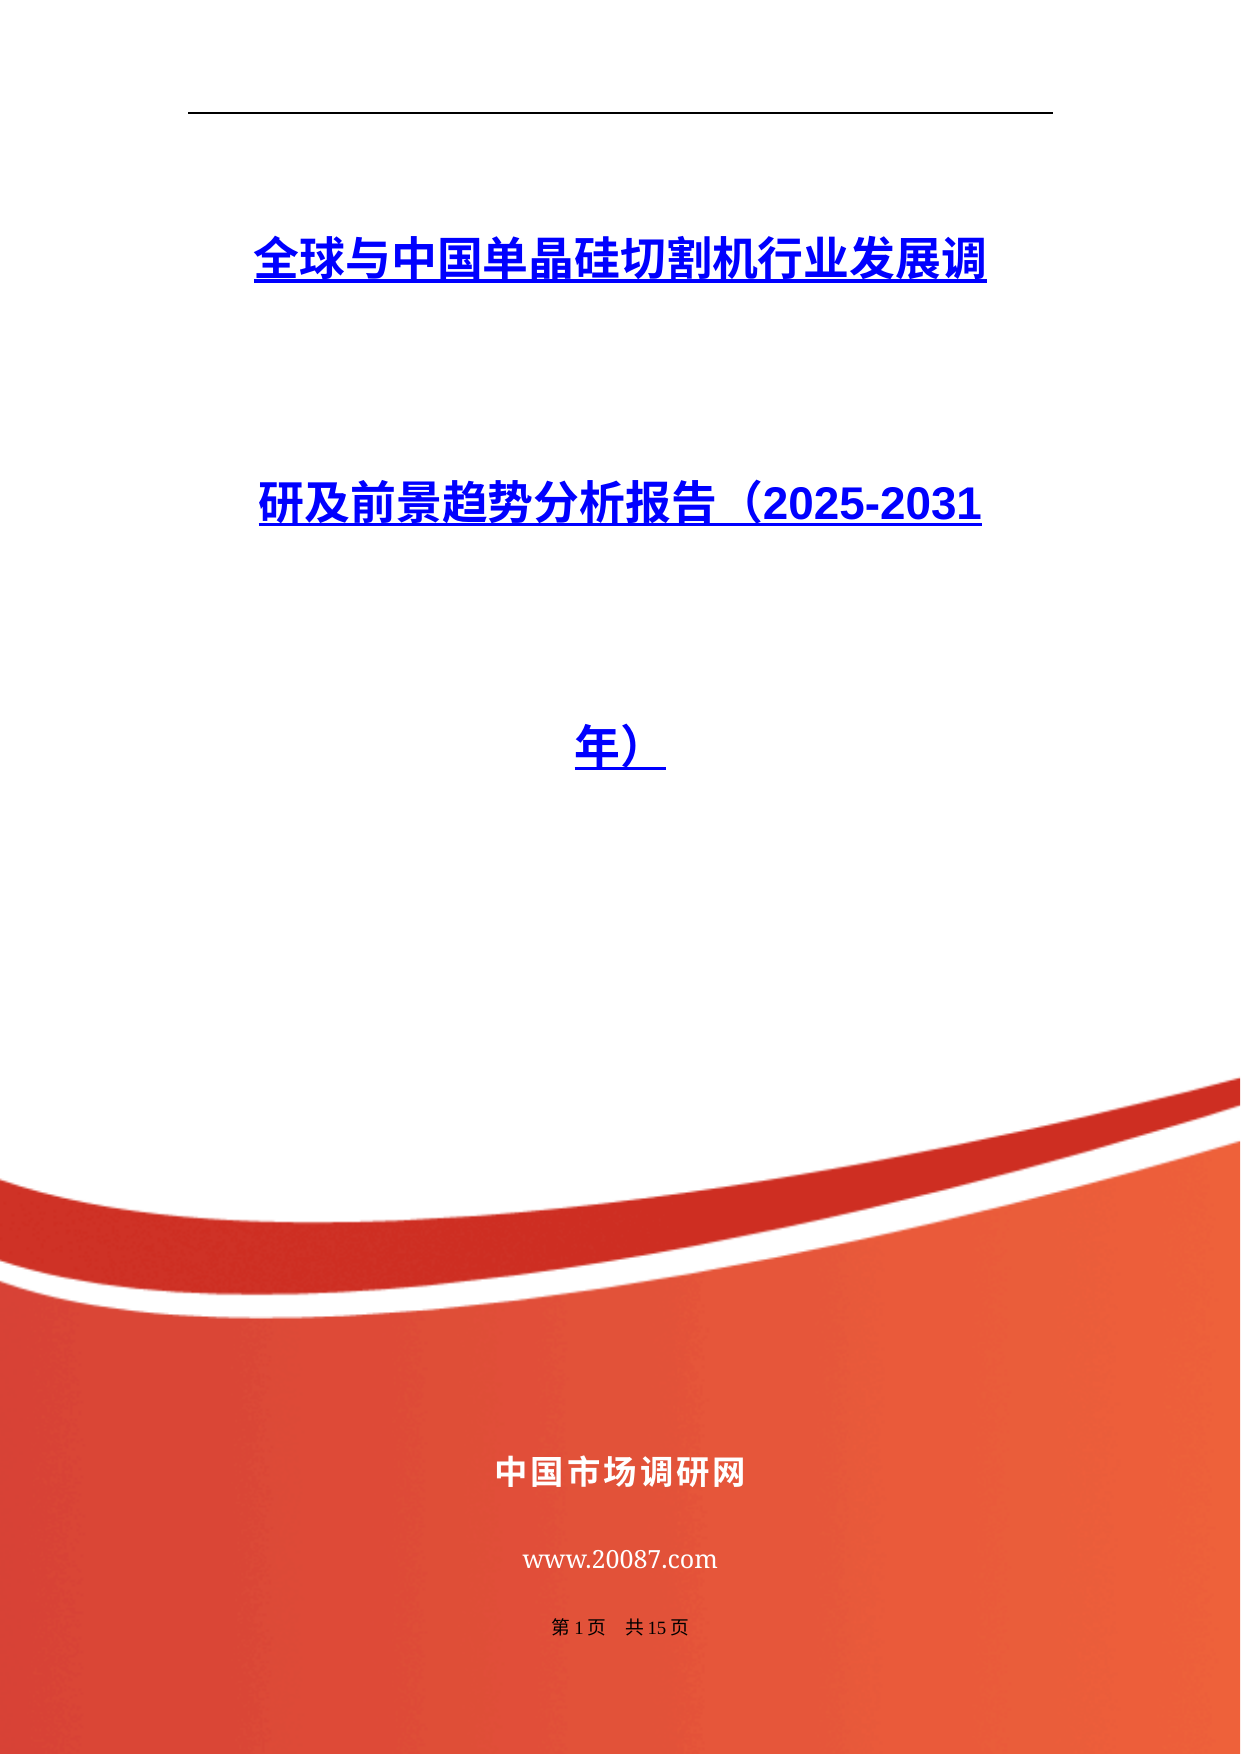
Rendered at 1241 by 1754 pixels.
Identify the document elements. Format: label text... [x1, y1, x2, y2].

table_header 全球与中国单晶硅切割机行业发展调研及前景趋势分析报告（2025-2031年） [188, 207, 1053, 871]
picture [0, 1006, 1241, 1754]
text www.20087.com [187, 1526, 1053, 1591]
subtitle 中国市场调研网 [187, 1437, 1053, 1502]
